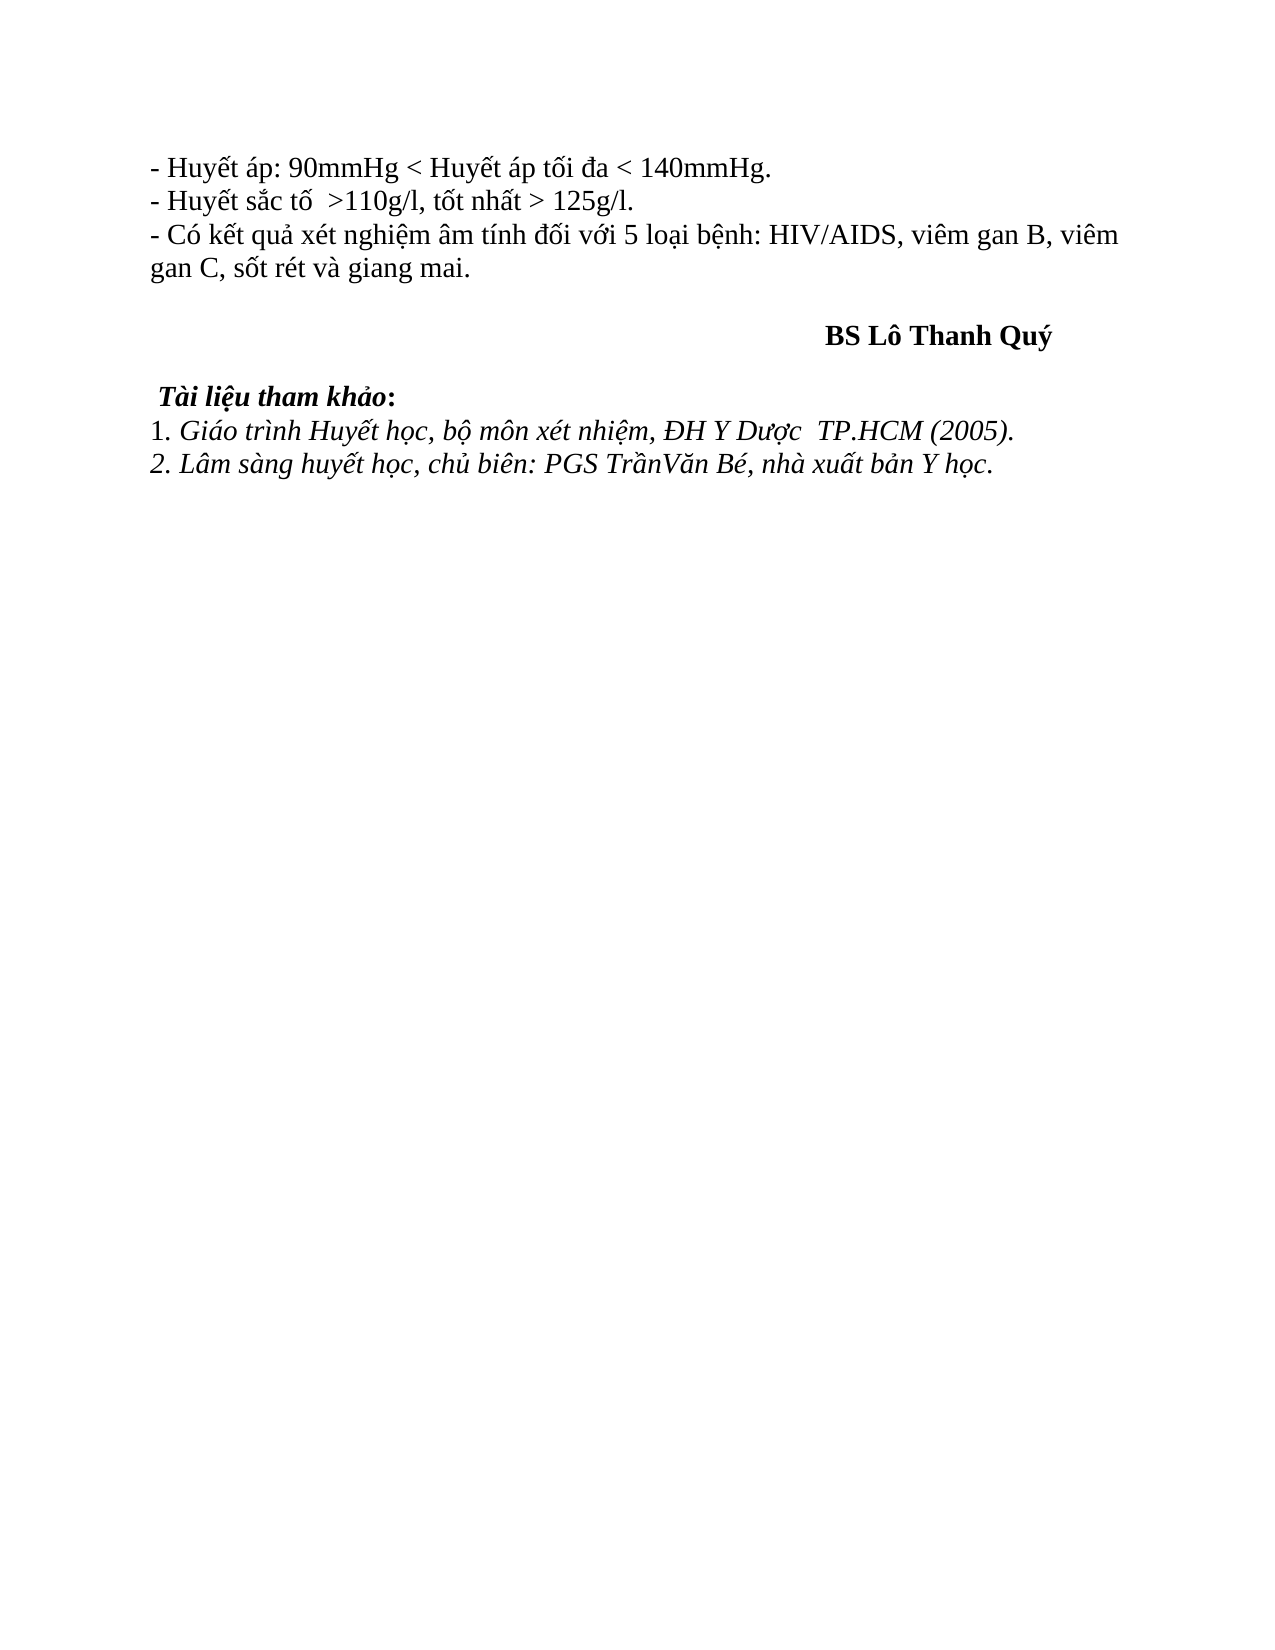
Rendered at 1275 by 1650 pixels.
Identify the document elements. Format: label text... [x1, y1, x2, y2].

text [150, 150, 1125, 284]
text Tài liệu tham khảo: 1. Giáo trình Huyết học, bộ môn xét nhiệm, ĐH Y Dược TP.HCM (2005). 2. Lâm sàng huyết học, chủ biên: PGS TrầnVăn Bé, nhà xuất bản Y học. [150, 379, 1125, 480]
text BS Lô Thanh Quý [825, 318, 1125, 379]
